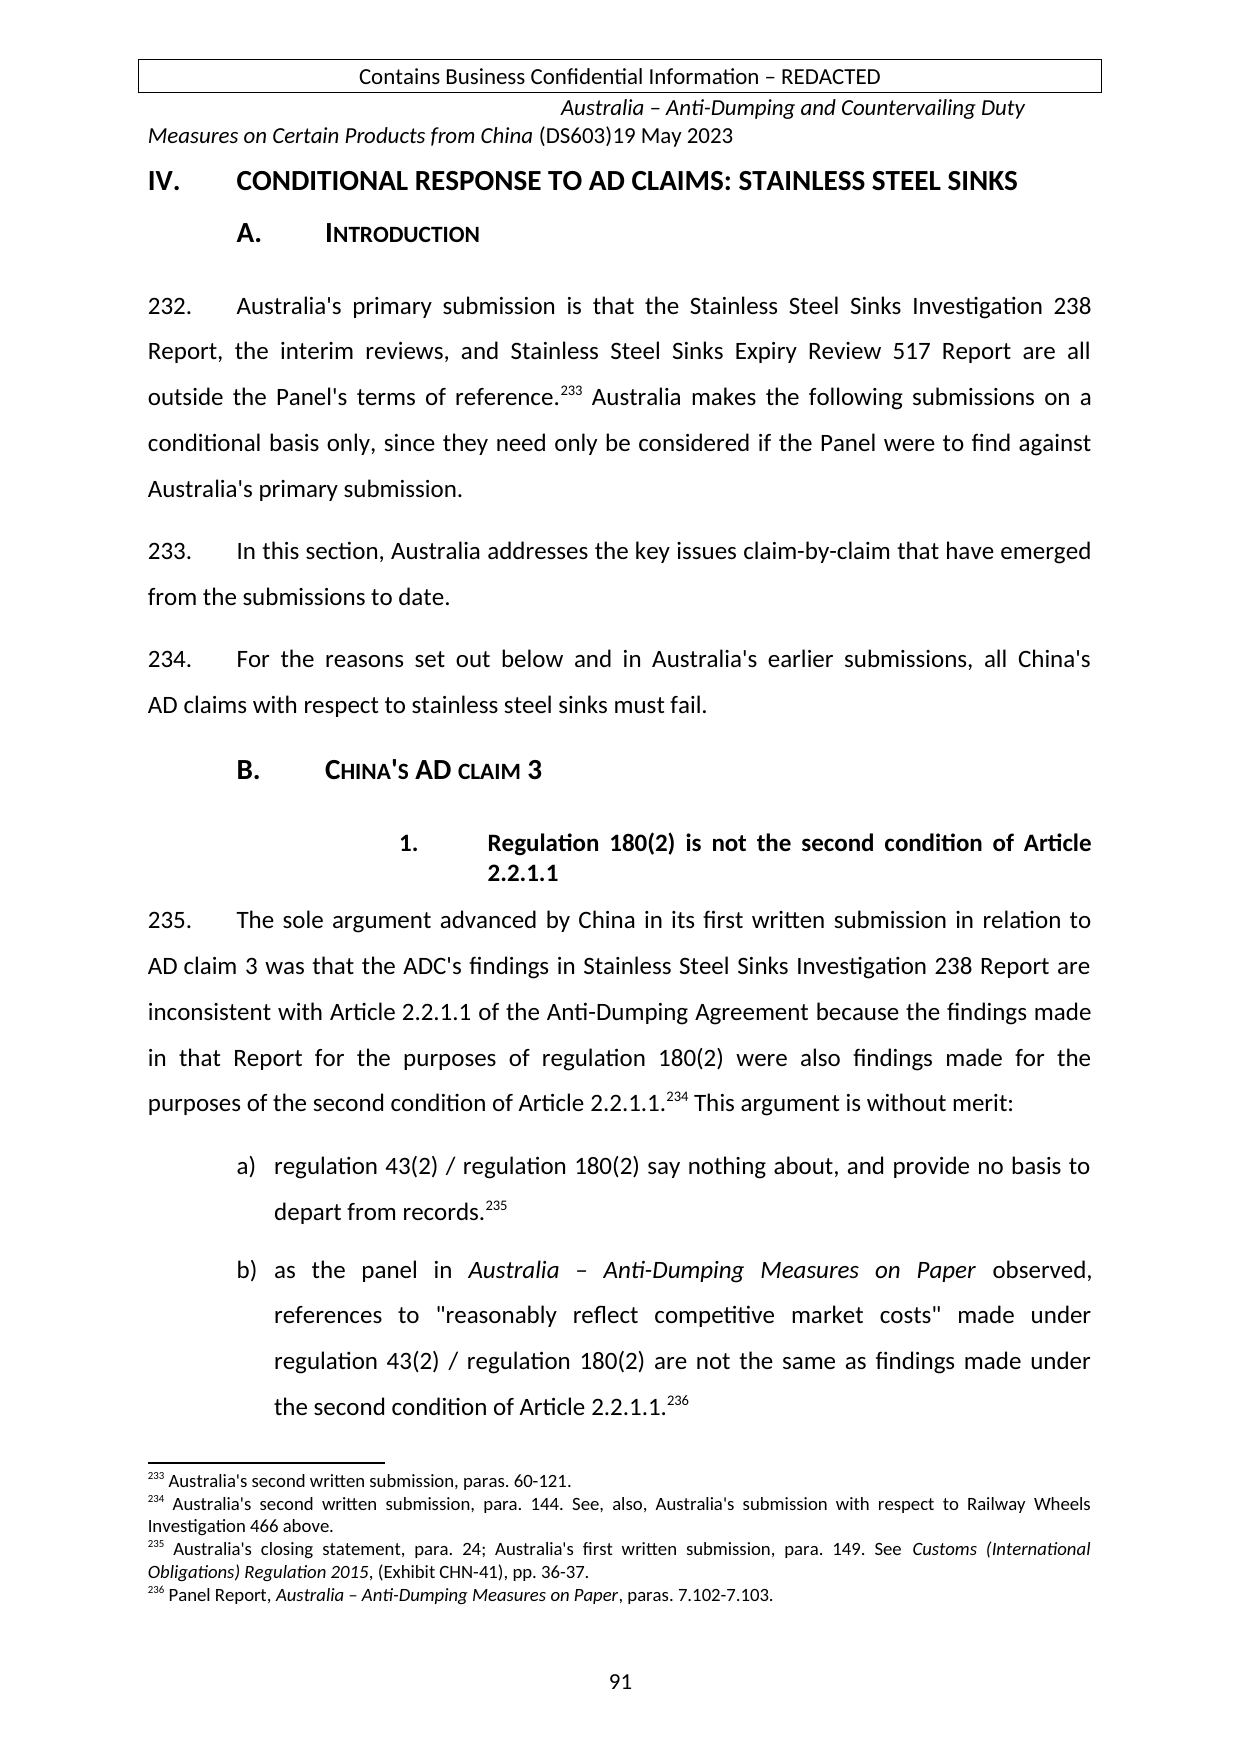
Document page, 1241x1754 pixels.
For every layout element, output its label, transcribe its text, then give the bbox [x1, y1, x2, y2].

list as the panel in Australia – Anti-Dumping Measures on Paper observed, references to "reasonably reflect competitive market costs" made under regulation 43(2) / regulation 180(2) are not the same as findings made under the second condition of Article 2.2.1.1. [236, 1254, 1092, 1422]
text For the reasons set out below and in Australia's earlier submissions, all China's AD claims with respect to stainless steel sinks must fail. [148, 643, 1092, 719]
subtitle Regulation 180(2) is not the second condition of Article 2.2.1.1 [399, 827, 1092, 888]
subtitle Introduction [236, 214, 1092, 250]
text The sole argument advanced by China in its first written submission in relation to AD claim 3 was that the ADC's findings in Stainless Steel Sinks Investigation 238 Report are inconsistent with Article 2.2.1.1 of the Anti-Dumping Agreement because the findings made in that Report for the purposes of regulation 180(2) were also findings made for the purposes of the second condition of Article 2.2.1.1. This argument is without merit: [148, 905, 1092, 1118]
subtitle Conditional response to AD Claims: Stainless Steel Sinks [148, 162, 1092, 197]
list regulation 43(2) / regulation 180(2) say nothing about, and provide no basis to depart from records. [236, 1150, 1092, 1226]
subtitle China's AD claim 3 [236, 751, 1092, 787]
text Australia's primary submission is that the Stainless Steel Sinks Investigation 238 Report, the interim reviews, and Stainless Steel Sinks Expiry Review 517 Report are all outside the Panel's terms of reference. Australia makes the following submissions on a conditional basis only, since they need only be considered if the Panel were to find against Australia's primary submission. [148, 290, 1092, 503]
text In this section, Australia addresses the key issues claim-by-claim that have emerged from the submissions to date. [148, 535, 1092, 611]
